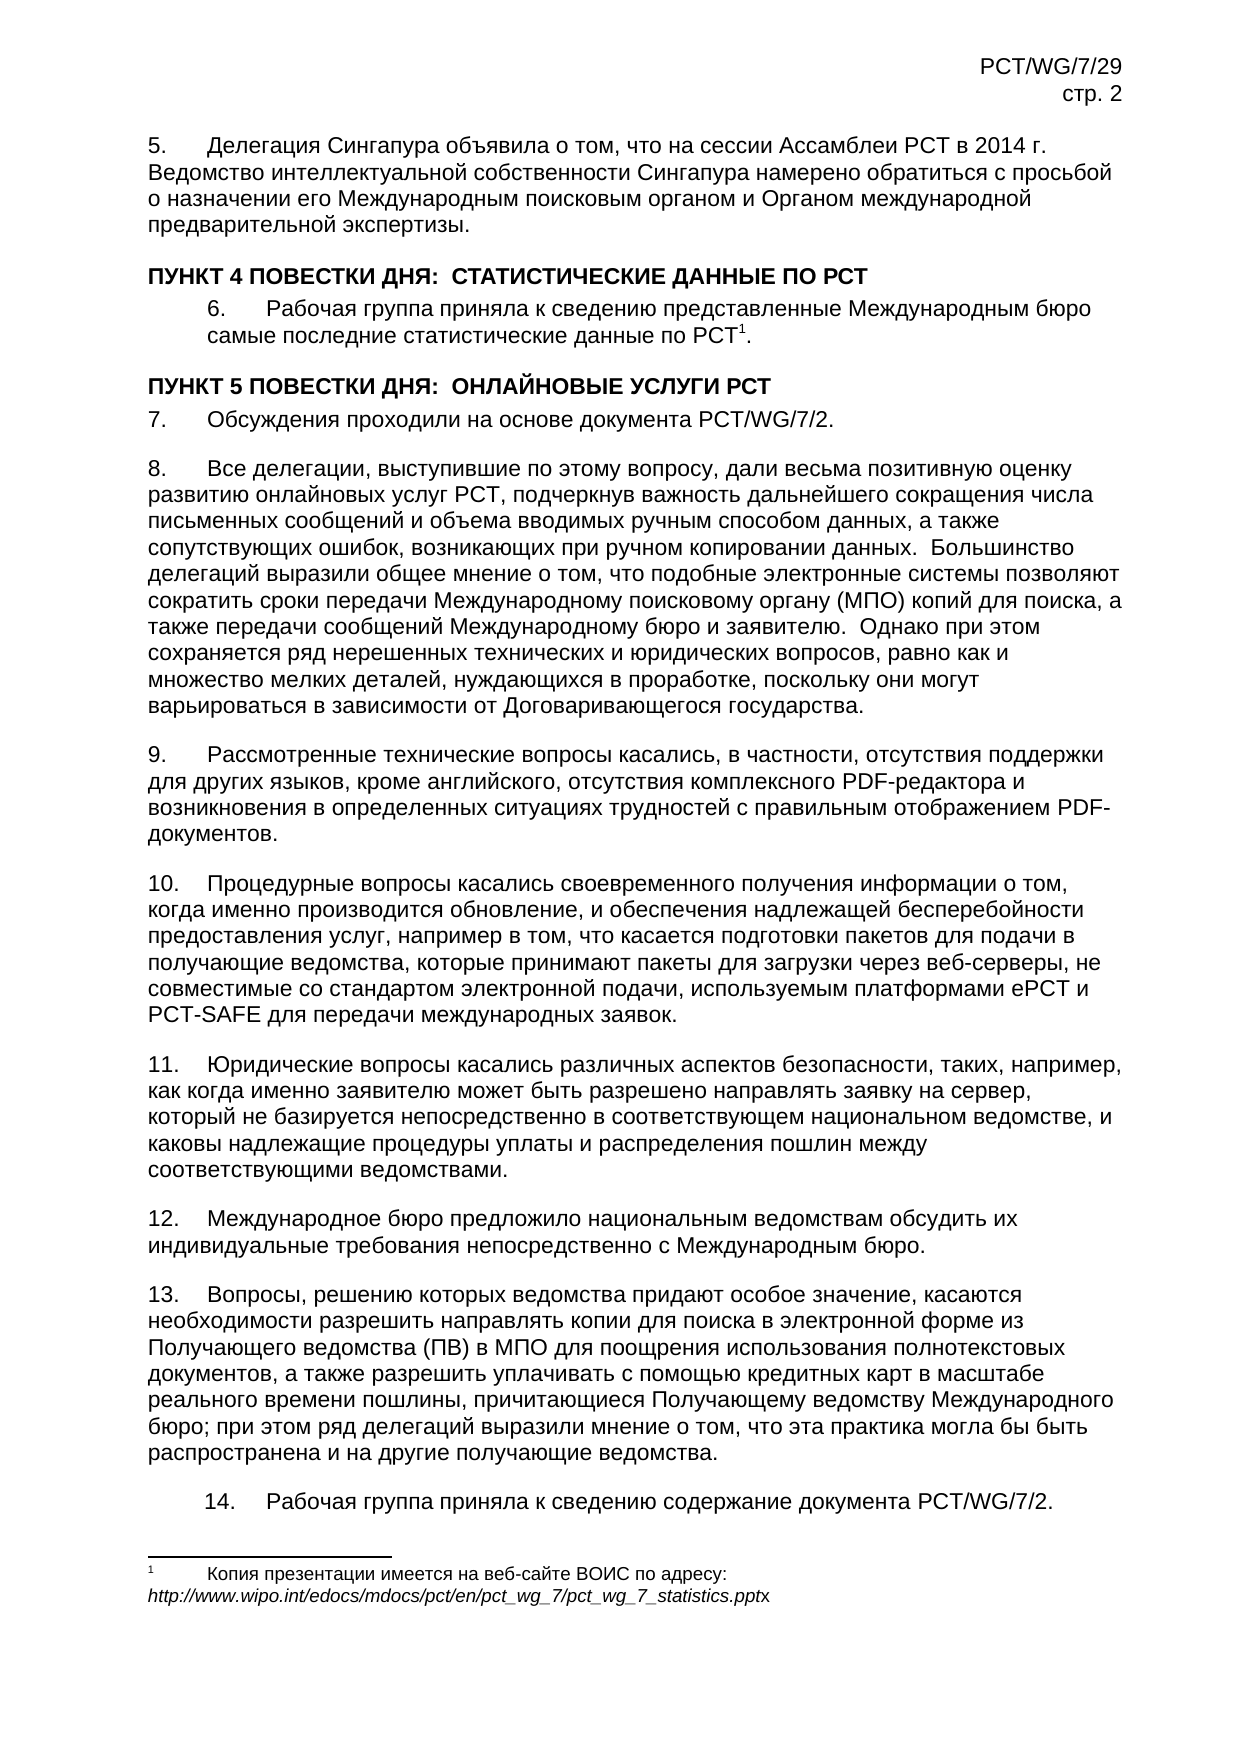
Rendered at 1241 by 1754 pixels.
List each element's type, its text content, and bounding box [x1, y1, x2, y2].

text Юридические вопросы касались различных аспектов безопасности, таких, например, как когда именно заявителю может быть разрешено направлять заявку на сервер, который не базируется непосредственно в соответствующем национальном ведомстве, и каковы надлежащие процедуры уплаты и распределения пошлин между соответствующими ведомствами. [148, 1051, 1122, 1182]
text Рассмотренные технические вопросы касались, в частности, отсутствия поддержки для других языков, кроме английского, отсутствия комплексного PDF-редактора и возникновения в определенных ситуациях трудностей с правильным отображением PDF-документов. [148, 741, 1122, 847]
text Рабочая группа приняла к сведению представленные Международным бюро самые последние статистические данные по РСТ. [207, 295, 1122, 348]
subtitle пункт 4 повестки дня: статистические данные по рст [148, 263, 1122, 289]
text Обсуждения проходили на основе документа PCT/WG/7/2. [148, 406, 1122, 432]
text Процедурные вопросы касались своевременного получения информации о том, когда именно производится обновление, и обеспечения надлежащей бесперебойности предоставления услуг, например в том, что касается подготовки пакетов для подачи в получающие ведомства, которые принимают пакеты для загрузки через веб-серверы, не совместимые со стандартом электронной подачи, используемым платформами ePCT и PCT-SAFE для передачи международных заявок. [148, 869, 1122, 1028]
text Рабочая группа приняла к сведению содержание документа PCT/WG/7/2. [204, 1488, 1122, 1515]
subtitle пункт 5 повестки дня: онлайновые услуги рст [148, 373, 1122, 399]
text Международное бюро предложило национальным ведомствам обсудить их индивидуальные требования непосредственно с Международным бюро. [148, 1205, 1122, 1258]
text Делегация Сингапура объявила о том, что на сессии Ассамблеи РСТ в 2014 г. Ведомство интеллектуальной собственности Сингапура намерено обратиться с просьбой о назначении его Международным поисковым органом и Органом международной предварительной экспертизы. [148, 132, 1122, 238]
text Вопросы, решению которых ведомства придают особое значение, касаются необходимости разрешить направлять копии для поиска в электронной форме из Получающего ведомства (ПВ) в МПО для поощрения использования полнотекстовых документов, а также разрешить уплачивать с помощью кредитных карт в масштабе реального времени пошлины, причитающиеся Получающему ведомству Международного бюро; при этом ряд делегаций выразили мнение о том, что эта практика могла бы быть распространена и на другие получающие ведомства. [148, 1281, 1122, 1465]
text Все делегации, выступившие по этому вопросу, дали весьма позитивную оценку развитию онлайновых услуг РСТ, подчеркнув важность дальнейшего сокращения числа письменных сообщений и объема вводимых ручным способом данных, а также сопутствующих ошибок, возникающих при ручном копировании данных. Большинство делегаций выразили общее мнение о том, что подобные электронные системы позволяют сократить сроки передачи Международному поисковому органу (МПО) копий для поиска, а также передачи сообщений Международному бюро и заявителю. Однако при этом сохраняется ряд нерешенных технических и юридических вопросов, равно как и множество мелких деталей, нуждающихся в проработке, поскольку они могут варьироваться в зависимости от Договаривающегося государства. [148, 455, 1122, 718]
